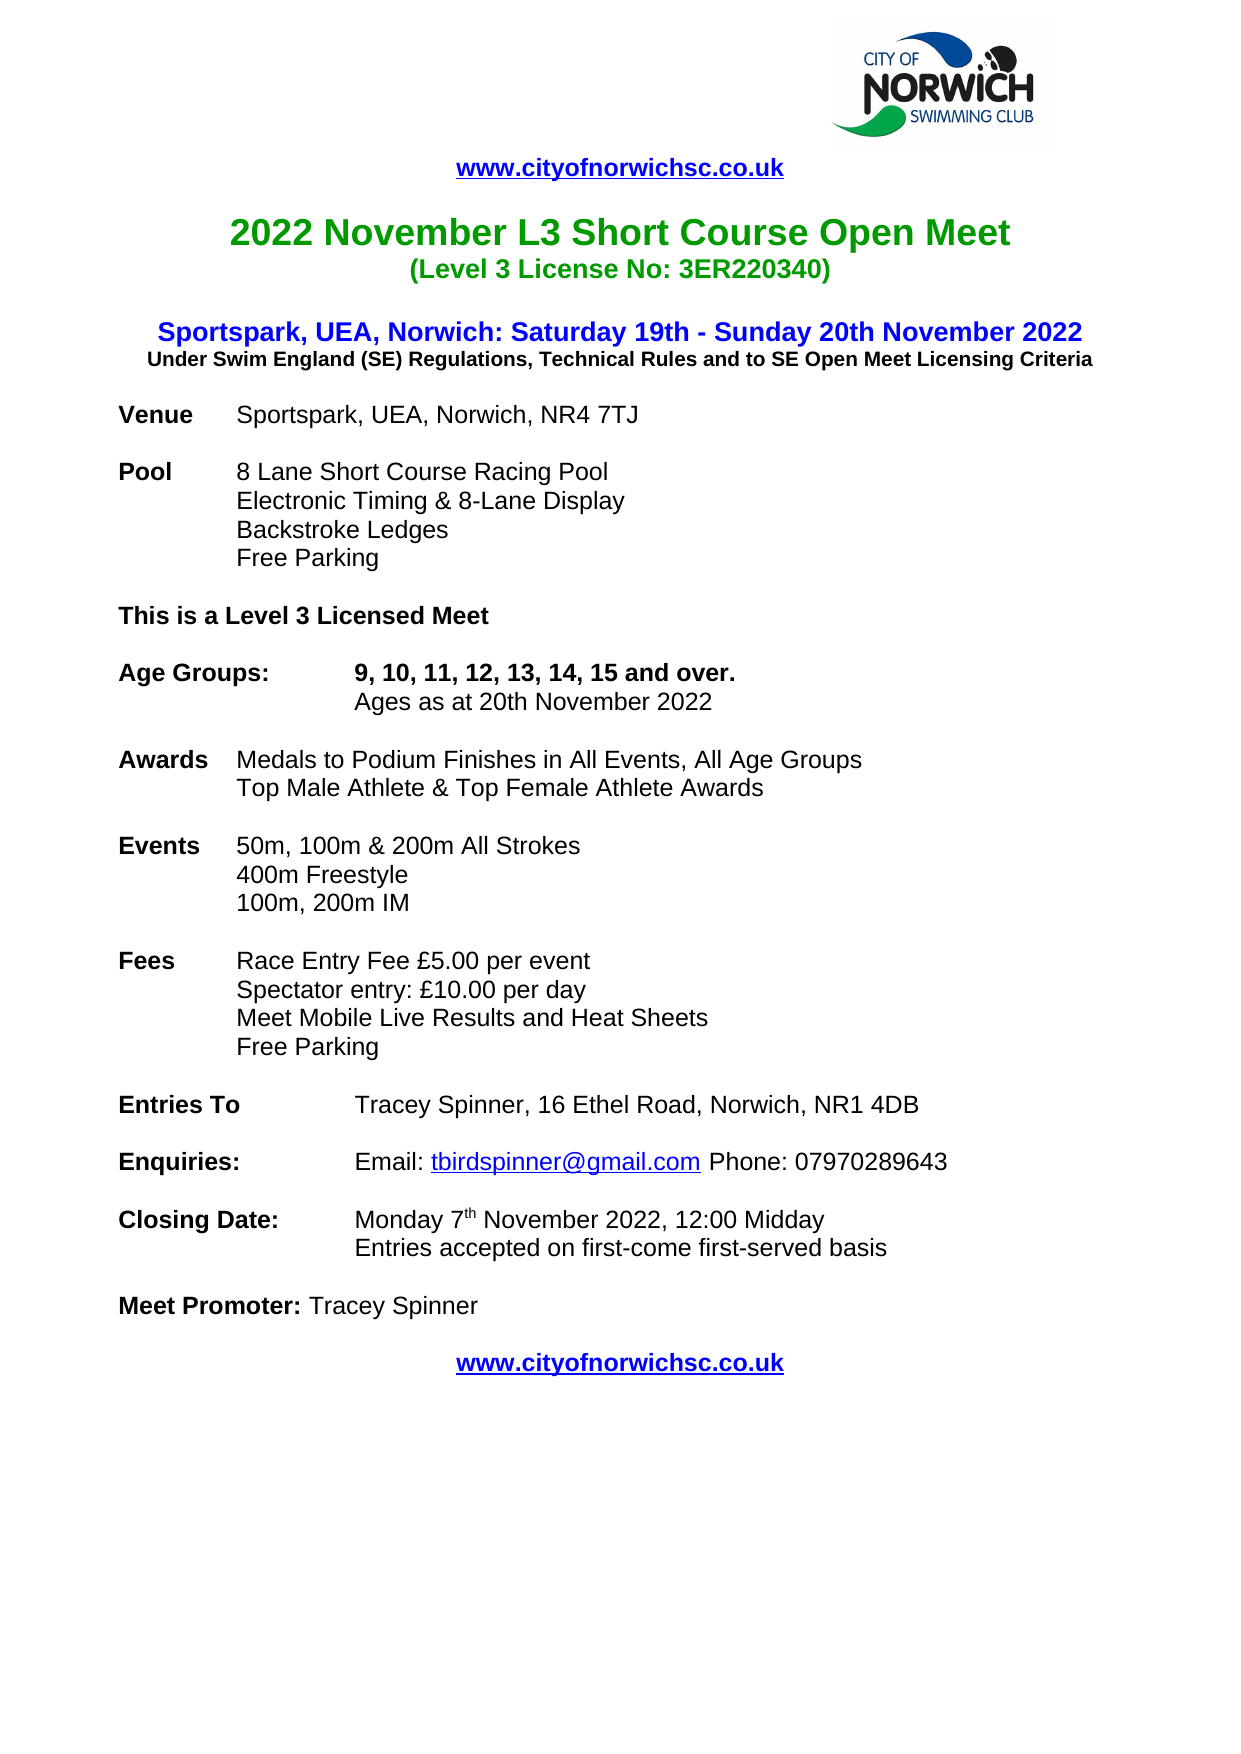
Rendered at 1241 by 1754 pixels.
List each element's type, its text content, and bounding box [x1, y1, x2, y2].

text Age Groups: 9, 10, 11, 12, 13, 14, 15 and over. [118, 658, 1122, 687]
text Sportspark, UEA, Norwich: Saturday 19th - Sunday 20th November 2022 [118, 316, 1122, 347]
text Top Male Athlete & Top Female Athlete Awards [118, 773, 1122, 802]
text 2022 November L3 Short Course Open Meet [118, 210, 1122, 253]
text Entries To Tracey Spinner, 16 Ethel Road, Norwich, NR1 4DB [118, 1090, 1122, 1118]
text Ages as at 20th November 2022 [236, 687, 1122, 716]
text Events 50m, 100m & 200m All Strokes [118, 831, 1122, 860]
text Spectator entry: £10.00 per day [118, 975, 1122, 1003]
text Awards Medals to Podium Finishes in All Events, All Age Groups [118, 745, 1122, 773]
text Enquiries: Email: tbirdspinner@gmail.com Phone: 07970289643 [118, 1147, 1122, 1176]
text www.cityofnorwichsc.co.uk [118, 1348, 1122, 1377]
text Electronic Timing & 8-Lane Display [118, 486, 1122, 515]
text www.cityofnorwichsc.co.uk [118, 153, 1122, 181]
picture [830, 14, 1059, 153]
text Free Parking [118, 543, 1122, 572]
text This is a Level 3 Licensed Meet [118, 601, 1122, 630]
text Closing Date: Monday 7th November 2022, 12:00 Midday [118, 1205, 1122, 1233]
text Fees Race Entry Fee £5.00 per event [118, 946, 1122, 975]
text Venue Sportspark, UEA, Norwich, NR4 7TJ [118, 400, 1122, 428]
text Entries accepted on first-come first-served basis [118, 1233, 1122, 1262]
text Meet Promoter: Tracey Spinner [118, 1291, 1122, 1320]
text 100m, 200m IM [118, 888, 1122, 917]
text Under Swim England (SE) Regulations, Technical Rules and to SE Open Meet Licensing Criteria [118, 347, 1122, 371]
text Free Parking [118, 1032, 1122, 1061]
text Meet Mobile Live Results and Heat Sheets [118, 1003, 1122, 1032]
text (Level 3 License No: 3ER220340) [118, 253, 1122, 284]
text Backstroke Ledges [118, 515, 1122, 543]
text Pool 8 Lane Short Course Racing Pool [118, 457, 1122, 486]
text 400m Freestyle [118, 860, 1122, 888]
